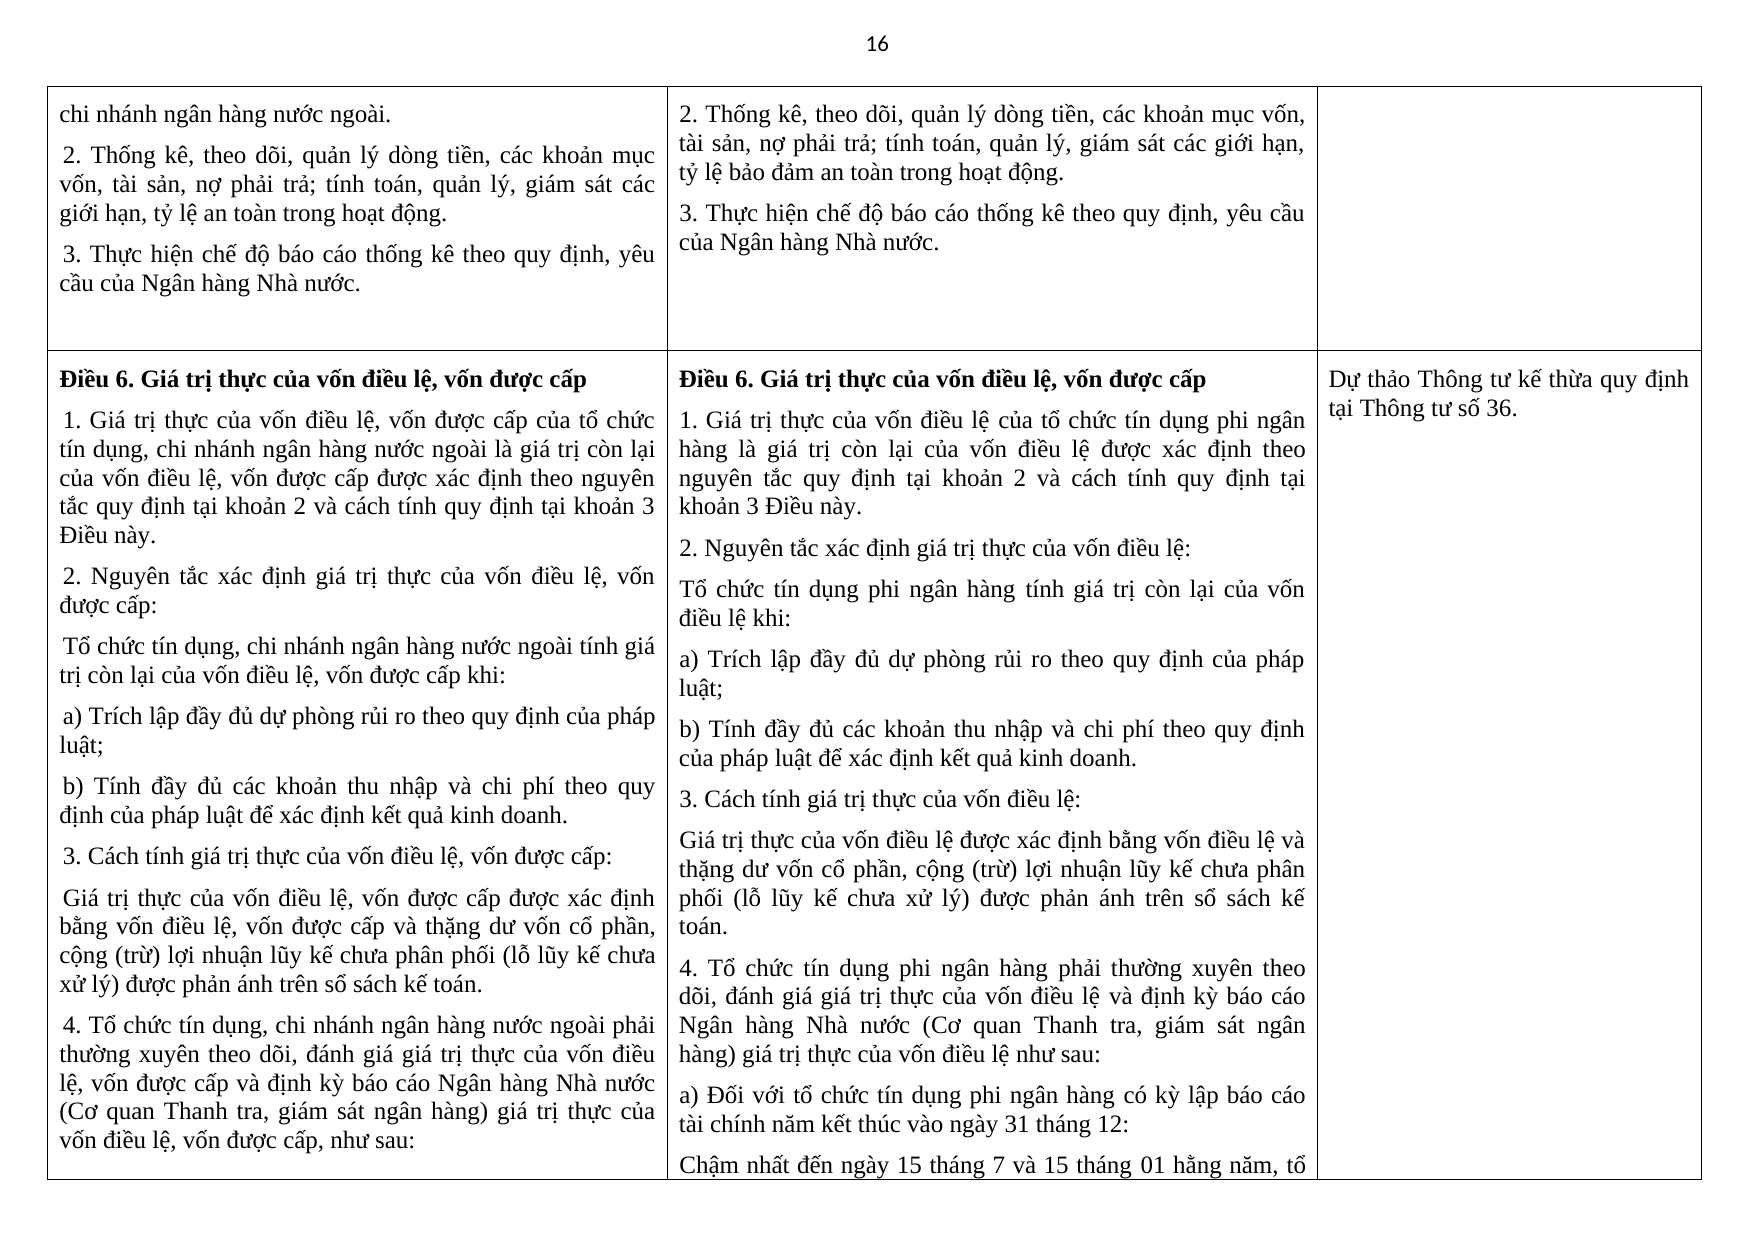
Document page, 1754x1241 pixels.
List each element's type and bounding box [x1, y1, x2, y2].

table_cell [48, 351, 667, 1179]
table_cell [668, 351, 1317, 1179]
table_cell [1318, 87, 1701, 350]
table_cell [668, 87, 1317, 350]
table_cell [48, 87, 667, 350]
table_cell [1318, 351, 1701, 1179]
